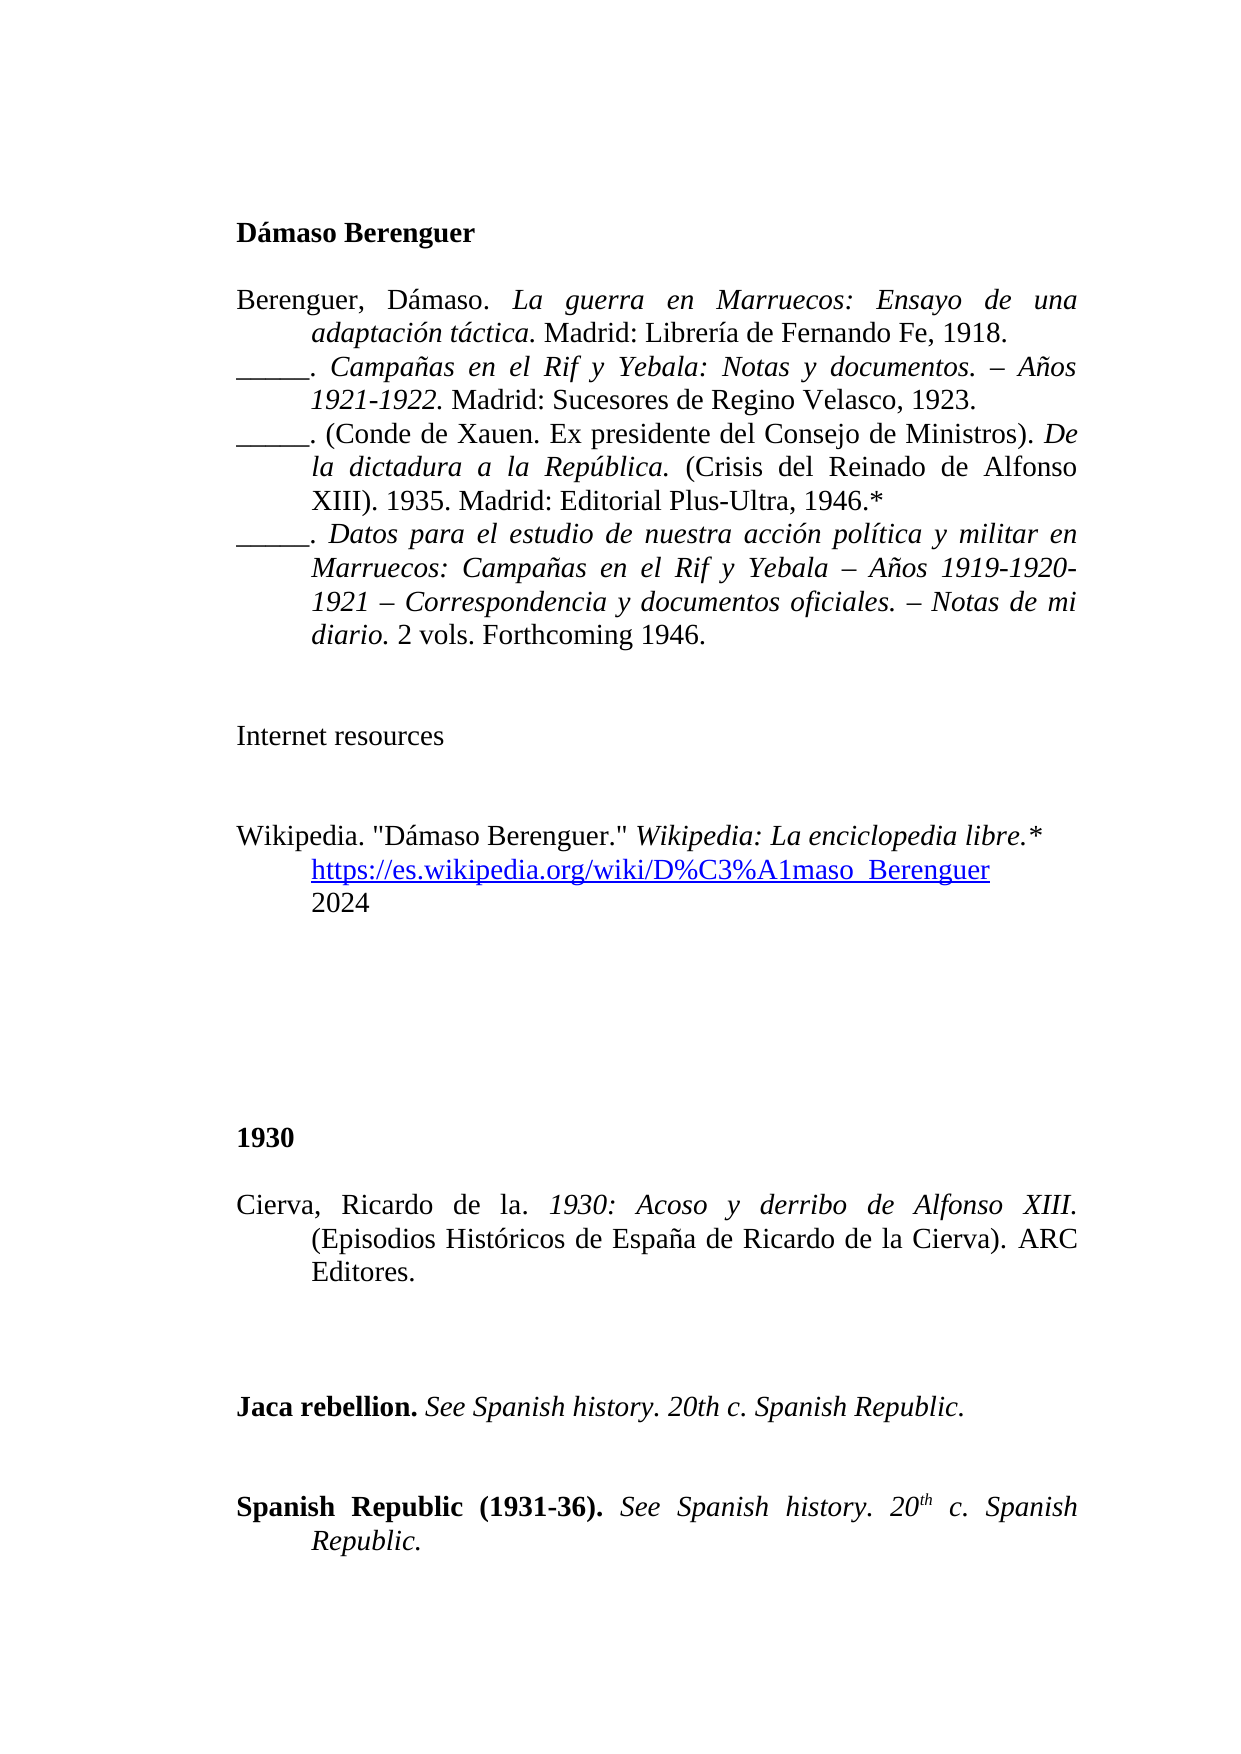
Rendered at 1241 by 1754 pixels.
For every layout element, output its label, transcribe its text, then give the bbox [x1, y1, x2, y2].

text Jaca rebellion. See Spanish history. 20th c. Spanish Republic. [236, 1389, 1078, 1422]
text Berenguer, Dámaso. La guerra en Marruecos: Ensayo de una adaptación táctica. Madrid: Librería de Fernando Fe, 1918. [236, 282, 1078, 349]
text _____. (Conde de Xauen. Ex presidente del Consejo de Ministros). De la dictadura a la República. (Crisis del Reinado de Alfonso XIII). 1935. Madrid: Editorial Plus-Ultra, 1946.* [236, 416, 1078, 517]
text _____. Campañas en el Rif y Yebala: Notas y documentos. – Años 1921-1922. Madrid: Sucesores de Regino Velasco, 1923. [236, 349, 1078, 416]
text Internet resources [236, 718, 1078, 751]
text _____. Datos para el estudio de nuestra acción política y militar en Marruecos: Campañas en el Rif y Yebala – Años 1919-1920-1921 – Correspondencia y documentos oficiales. – Notas de mi diario. 2 vols. Forthcoming 1946. [236, 517, 1078, 651]
text 2024 [236, 886, 1078, 919]
text Cierva, Ricardo de la. 1930: Acoso y derribo de Alfonso XIII. (Episodios Históricos de España de Ricardo de la Cierva). ARC Editores. [236, 1187, 1078, 1288]
text Dámaso Berenguer [236, 215, 1078, 248]
text https://es.wikipedia.org/wiki/D%C3%A1maso_Berenguer [236, 852, 1078, 886]
text 1930 [236, 1120, 1078, 1154]
text Spanish Republic (1931-36). See Spanish history. 20th c. Spanish Republic. [236, 1489, 1078, 1556]
text Wikipedia. "Dámaso Berenguer." Wikipedia: La enciclopedia libre.* [236, 818, 1078, 852]
